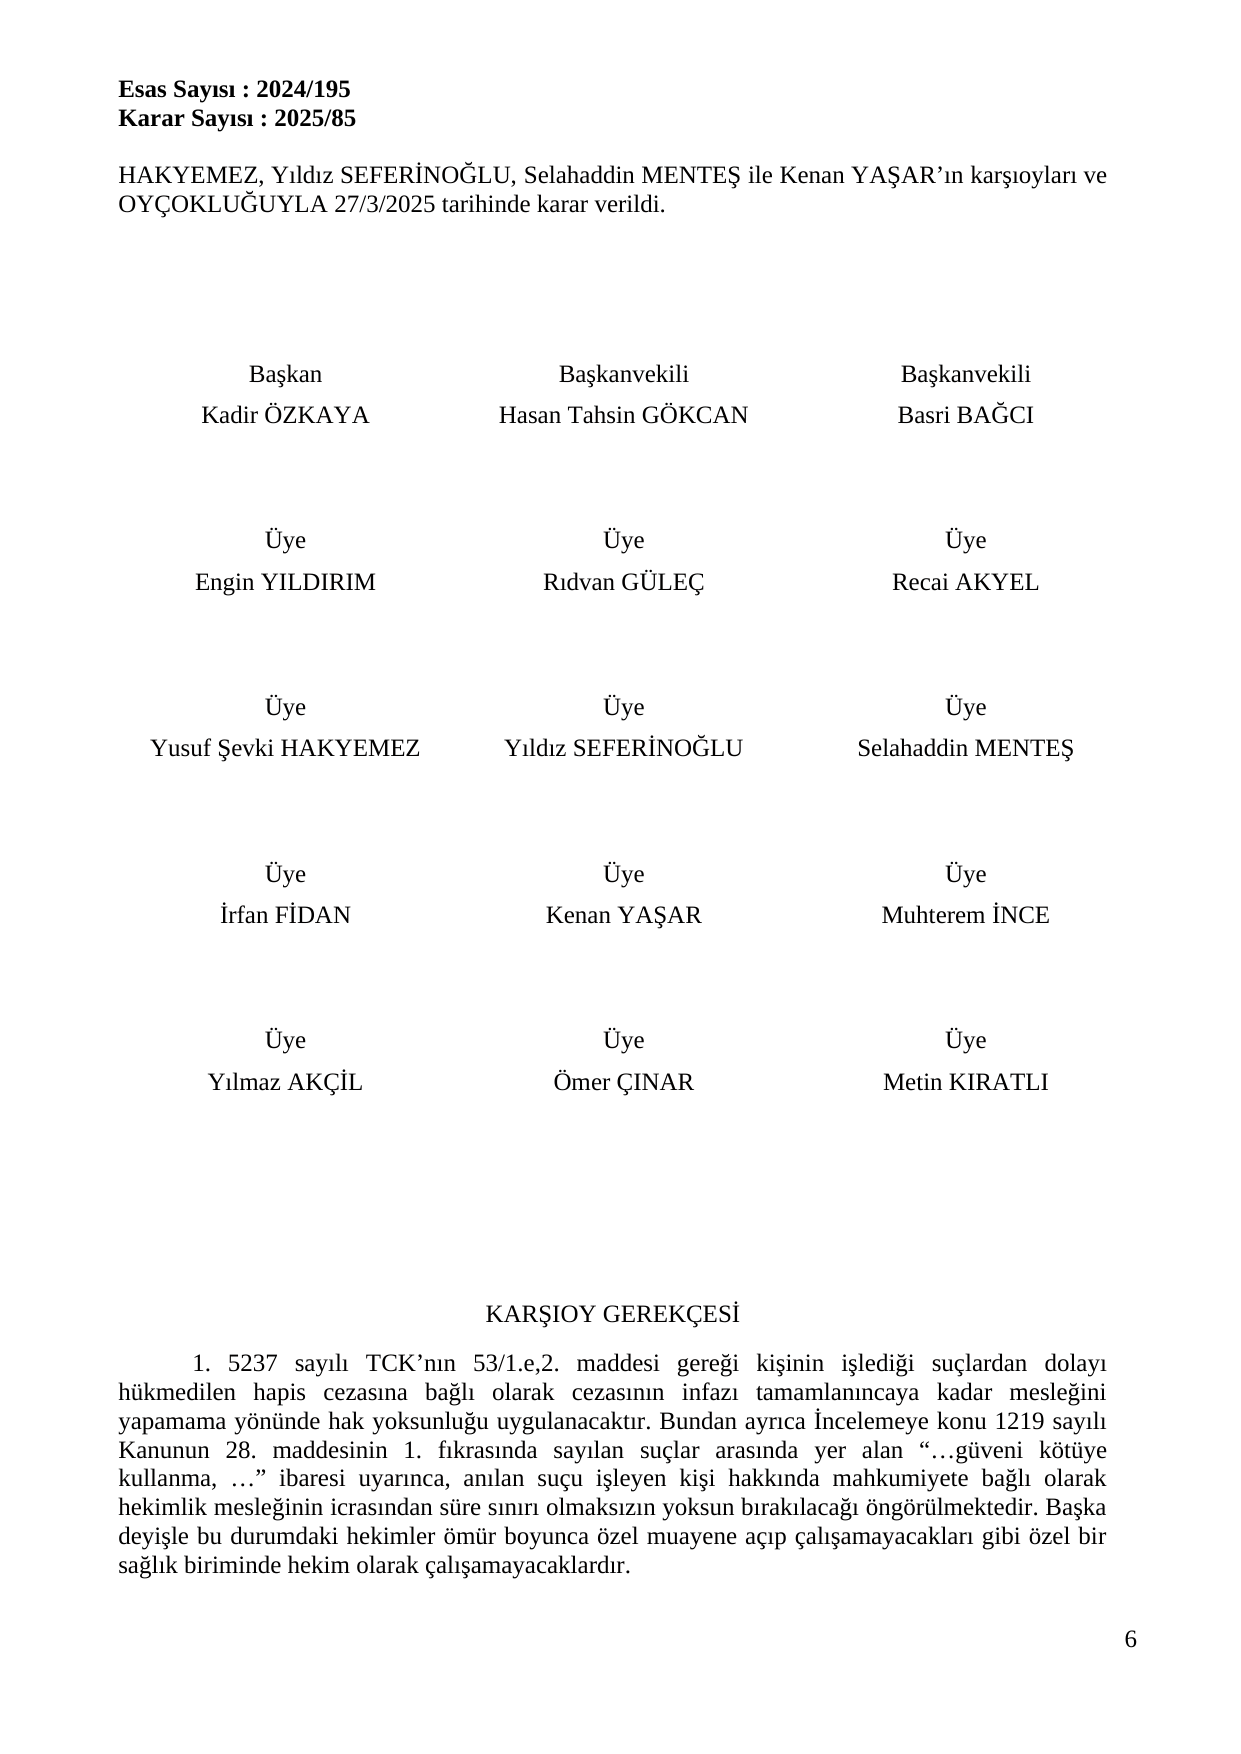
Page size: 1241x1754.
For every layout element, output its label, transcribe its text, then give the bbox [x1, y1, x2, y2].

table_cell Üye Recai AKYEL [795, 484, 1137, 650]
table_cell Üye Kenan YAŞAR [453, 817, 795, 983]
table_cell Üye Yıldız SEFERİNOĞLU [453, 650, 795, 817]
table_cell Üye Selahaddin MENTEŞ [795, 650, 1137, 817]
table_cell Üye Yusuf Şevki HAKYEMEZ [118, 650, 453, 817]
table_header Başkanvekili Hasan Tahsin GÖKCAN [453, 317, 795, 483]
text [118, 160, 1107, 218]
table_cell Üye İrfan FİDAN [118, 817, 453, 983]
text KARŞIOY GEREKÇESİ [118, 1299, 1107, 1328]
table_cell Üye Engin YILDIRIM [118, 484, 453, 650]
table_header Başkanvekili Basri BAĞCI [795, 317, 1137, 483]
table_cell Üye Ömer ÇINAR [453, 984, 795, 1150]
table_cell Üye Metin KIRATLI [795, 984, 1137, 1150]
table_cell Üye Muhterem İNCE [795, 817, 1137, 983]
table_header Başkan Kadir ÖZKAYA [118, 317, 453, 483]
table_cell Üye Yılmaz AKÇİL [118, 984, 453, 1150]
text 1. 5237 sayılı TCK’nın 53/1.e,2. maddesi gereği kişinin işlediği suçlardan dolayı hükmedilen hapis cezasına bağlı olarak cezasının infazı tamamlanıncaya kadar mesleğini yapamama yönünde hak yoksunluğu uygulanacaktır. Bundan ayrıca İncelemeye konu 1219 sayılı Kanunun 28. maddesinin 1. fıkrasında sayılan suçlar arasında yer alan “…güveni kötüye kullanma, …” ibaresi uyarınca, anılan suçu işleyen kişi hakkında mahkumiyete bağlı olarak hekimlik mesleğinin icrasından süre sınırı olmaksızın yoksun bırakılacağı öngörülmektedir. Başka deyişle bu durumdaki hekimler ömür boyunca özel muayene açıp çalışamayacakları gibi özel bir sağlık biriminde hekim olarak çalışamayacaklardır. [118, 1348, 1107, 1578]
table_cell Üye Rıdvan GÜLEÇ [453, 484, 795, 650]
